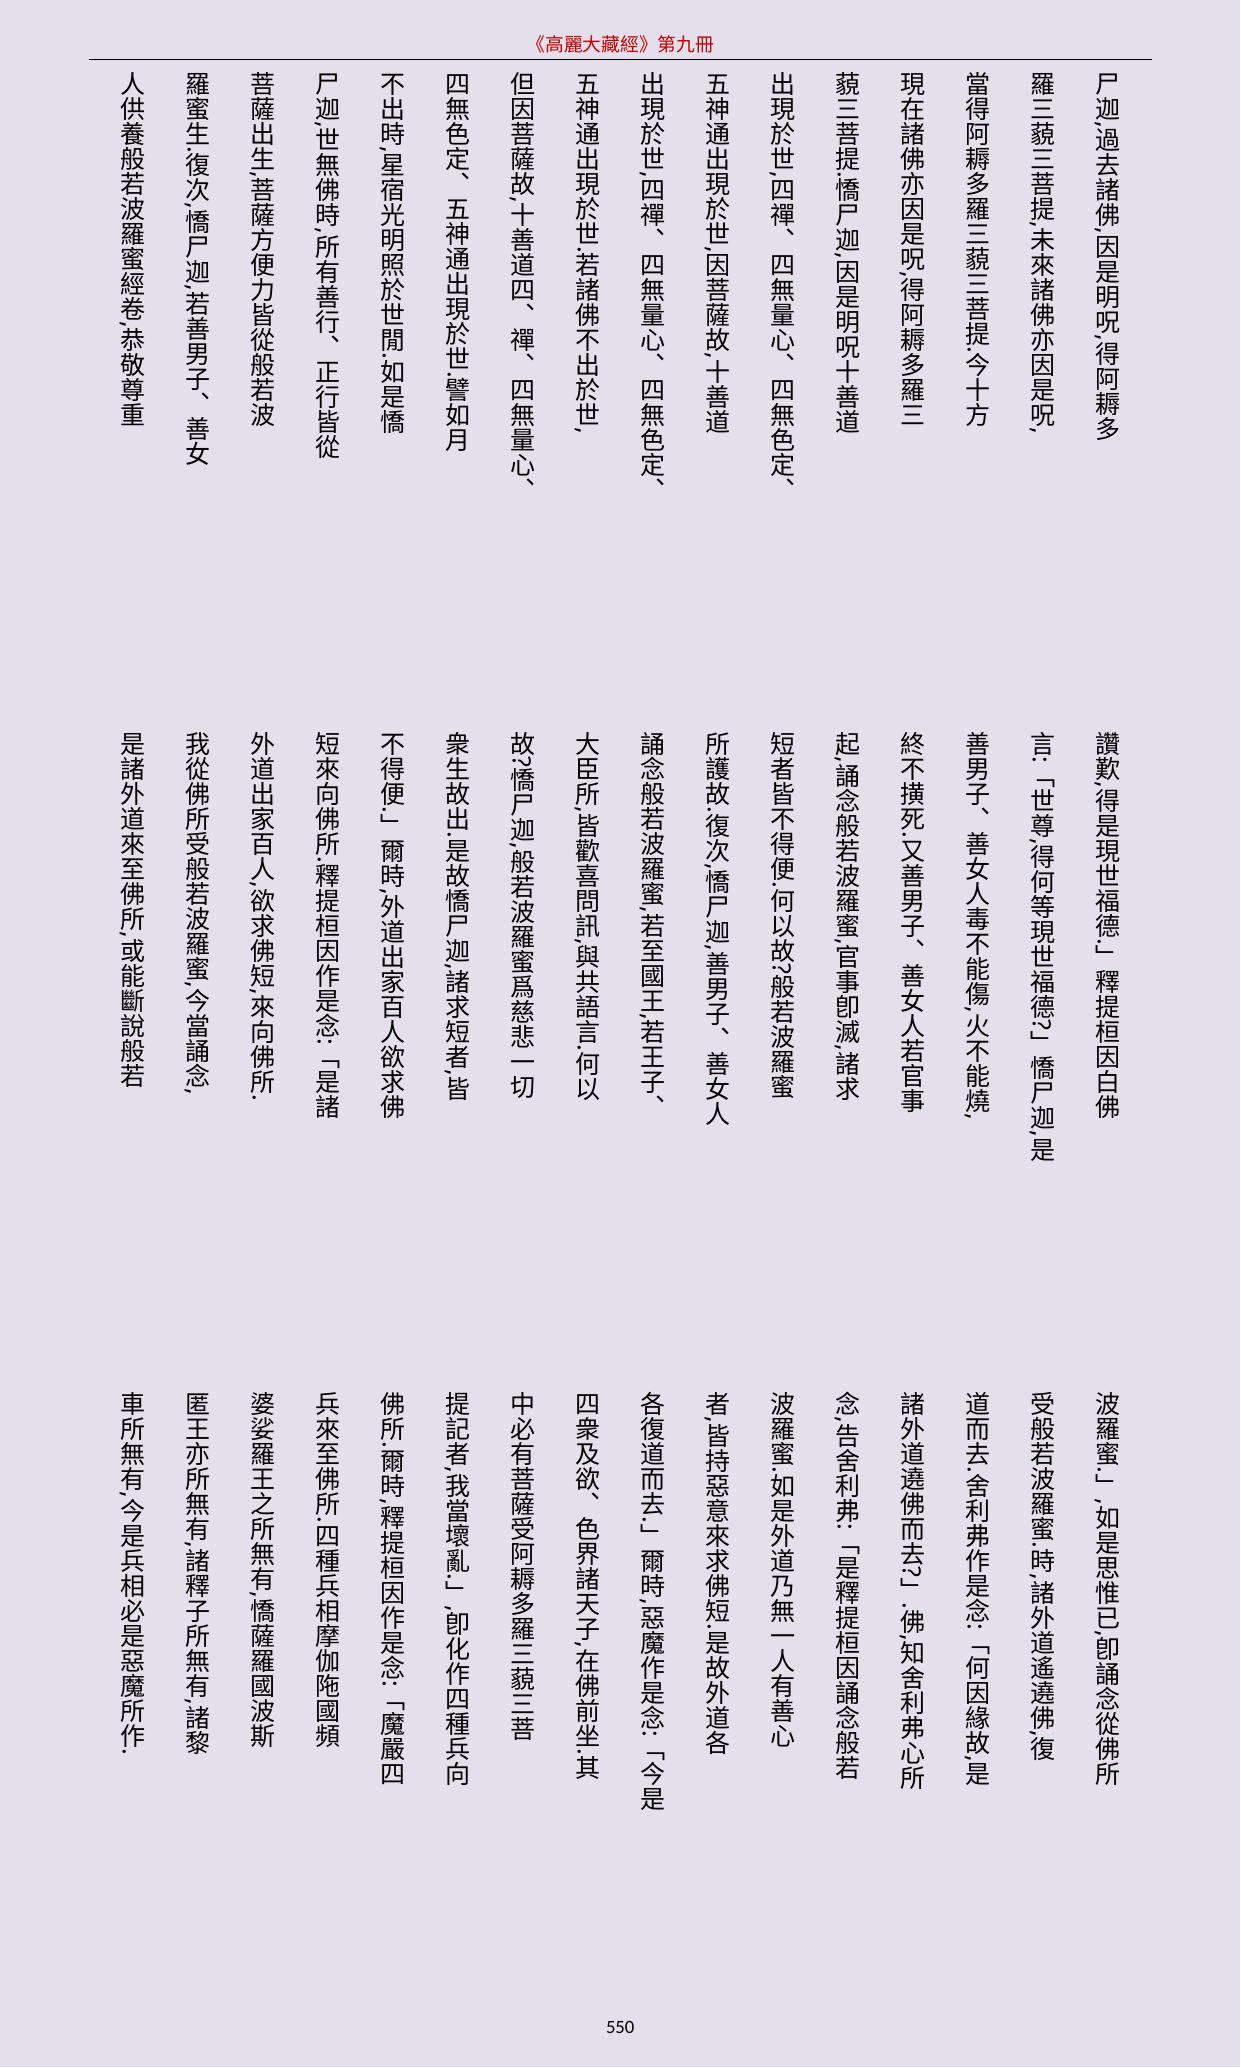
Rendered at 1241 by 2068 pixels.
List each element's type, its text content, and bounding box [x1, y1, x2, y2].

text 兵來至佛所.四種兵相摩伽陁國頻 [295, 1391, 360, 2008]
text 五神通出現於世.若諸佛不出於世, [555, 71, 620, 687]
text 當得阿耨多羅三藐三菩提.今十方 [945, 71, 1010, 687]
text 不得便.」爾時,外道出家百人欲求佛 [360, 731, 425, 1348]
text 匿王亦所無有,諸釋子所無有,諸黎 [165, 1391, 230, 2008]
text 藐三菩提.憍尸迦,因是明呪十善道 [815, 71, 880, 687]
text 故?憍尸迦,般若波羅蜜爲慈悲一切 [490, 731, 555, 1348]
text 人供養般若波羅蜜經卷,恭敬尊重 [100, 71, 165, 687]
text 四無色定、五神通出現於世.譬如月 [425, 71, 490, 687]
text 羅三藐三菩提,未來諸佛亦因是呪, [1010, 71, 1075, 687]
text 尸迦,過去諸佛,因是明呪,得阿耨多 [1075, 71, 1140, 687]
text 道而去.舍利弗作是念:「何因緣故,是 [945, 1391, 1010, 2008]
text 者,皆持惡意來求佛短.是故外道各 [685, 1391, 750, 2008]
text 車所無有,今是兵相必是惡魔所作. [100, 1391, 165, 2008]
text 短來向佛所.釋提桓因作是念:「是諸 [295, 731, 360, 1348]
text 善男子、善女人毒不能傷,火不能燒, [945, 731, 1010, 1348]
text 波羅蜜.如是外道乃無一人有善心 [750, 1391, 815, 2008]
text 誦念般若波羅蜜,若至國王,若王子、 [620, 731, 685, 1348]
text 但因菩薩故,十善道四、禪、四無量心、 [490, 71, 555, 687]
text 不出時,星宿光明照於世閒.如是憍 [360, 71, 425, 687]
text 出現於世,四禪、四無量心、四無色定、 [750, 71, 815, 687]
text 所護故.復次,憍尸迦,善男子、善女人 [685, 731, 750, 1348]
text 衆生故出.是故憍尸迦,諸求短者,皆 [425, 731, 490, 1348]
text 終不撗死.又善男子、善女人若官事 [880, 731, 945, 1348]
text 四衆及欲、色界諸天子,在佛前坐.其 [555, 1391, 620, 2008]
text 讚歎,得是現世福德.」釋提桓因白佛 [1075, 731, 1140, 1348]
text 短者皆不得便.何以故?般若波羅蜜 [750, 731, 815, 1348]
text 我從佛所受般若波羅蜜,今當誦念, [165, 731, 230, 1348]
text 言:「世尊,得何等現世福德?」憍尸迦,是 [1010, 731, 1075, 1348]
text 各復道而去.」爾時,惡魔作是念:「今是 [620, 1391, 685, 2008]
text 出現於世,四禪、四無量心、四無色定、 [620, 71, 685, 687]
text 是諸外道來至佛所,或能斷說般若 [100, 731, 165, 1348]
text 尸迦,世無佛時,所有善行、正行皆從 [295, 71, 360, 687]
text 五神通出現於世,因菩薩故,十善道 [685, 71, 750, 687]
text 大臣所,皆歡喜問訊,與共語言.何以 [555, 731, 620, 1348]
text 起,誦念般若波羅蜜,官事卽滅,諸求 [815, 731, 880, 1348]
text 受般若波羅蜜.時,諸外道遙遶佛,復 [1010, 1391, 1075, 2008]
text 外道出家百人,欲求佛短,來向佛所. [230, 731, 295, 1348]
text 現在諸佛亦因是呪,得阿耨多羅三 [880, 71, 945, 687]
text 佛所.爾時,釋提桓因作是念:「魔嚴四 [360, 1391, 425, 2008]
text 提記者,我當壞亂.」,卽化作四種兵向 [425, 1391, 490, 2008]
text 菩薩出生,菩薩方便力皆從般若波 [230, 71, 295, 687]
text 中必有菩薩受阿耨多羅三藐三菩 [490, 1391, 555, 2008]
text 波羅蜜.」,如是思惟已,卽誦念從佛所 [1075, 1391, 1140, 2008]
text 諸外道遶佛而去?」.佛,知舍利弗心所 [880, 1391, 945, 2008]
text 念,告舍利弗:「是釋提桓因誦念般若 [815, 1391, 880, 2008]
text 羅蜜生.復次,憍尸迦,若善男子、善女 [165, 71, 230, 687]
text 婆娑羅王之所無有,憍薩羅國波斯 [230, 1391, 295, 2008]
